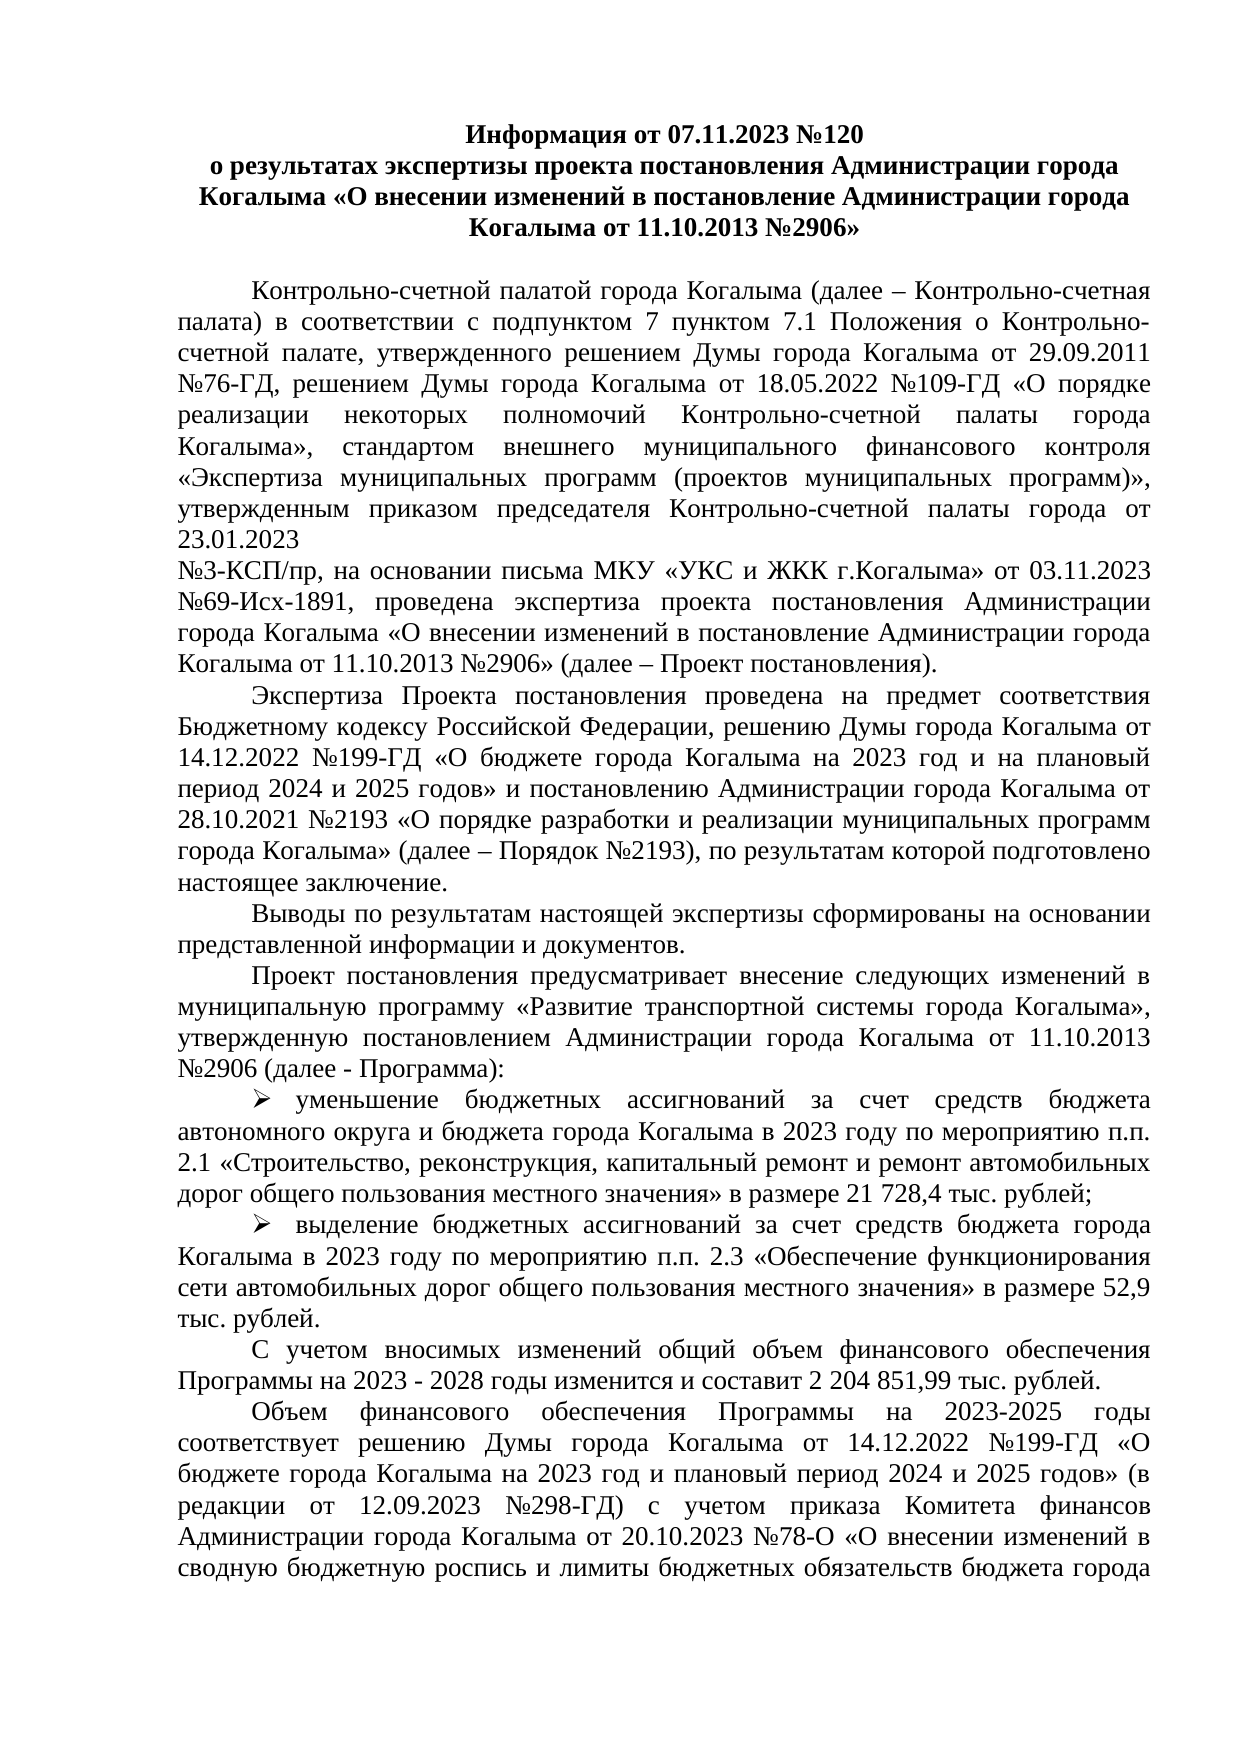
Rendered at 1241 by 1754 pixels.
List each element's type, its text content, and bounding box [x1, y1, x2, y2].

text Информация от 07.11.2023 №120 [177, 118, 1152, 149]
list уменьшение бюджетных ассигнований за счет средств бюджета автономного округа и бюджета города Когалыма в 2023 году по мероприятию п.п. 2.1 «Строительство, реконструкция, капитальный ремонт и ремонт автомобильных дорог общего пользования местного значения» в размере 21 728,4 тыс. рублей; [177, 1084, 1152, 1208]
text С учетом вносимых изменений общий объем финансового обеспечения Программы на 2023 - 2028 годы изменится и составит 2 204 851,99 тыс. рублей. [177, 1333, 1152, 1395]
text Контрольно-счетной палатой города Когалыма (далее – Контрольно-счетная палата) в соответствии с подпунктом 7 пунктом 7.1 Положения о Контрольно-счетной палате, утвержденного решением Думы города Когалыма от 29.09.2011 №76-ГД, решением Думы города Когалыма от 18.05.2022 №109-ГД «О порядке реализации некоторых полномочий Контрольно-счетной палаты города Когалыма», стандартом внешнего муниципального финансового контроля «Экспертиза муниципальных программ (проектов муниципальных программ)», утвержденным приказом председателя Контрольно-счетной палаты города от 23.01.2023 №3-КСП/пр, на основании письма МКУ «УКС и ЖКК г.Когалыма» от 03.11.2023 №69-Исх-1891, проведена экспертиза проекта постановления Администрации города Когалыма «О внесении изменений в постановление Администрации города Когалыма от 11.10.2013 №2906» (далее – Проект постановления). [177, 274, 1152, 679]
text Выводы по результатам настоящей экспертизы сформированы на основании представленной информации и документов. [177, 897, 1152, 959]
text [177, 1395, 1152, 1582]
text Экспертиза Проекта постановления проведена на предмет соответствия Бюджетному кодексу Российской Федерации, решению Думы города Когалыма от 14.12.2022 №199-ГД «О бюджете города Когалыма на 2023 год и на плановый период 2024 и 2025 годов» и постановлению Администрации города Когалыма от 28.10.2021 №2193 «О порядке разработки и реализации муниципальных программ города Когалыма» (далее – Порядок №2193), по результатам которой подготовлено настоящее заключение. [177, 679, 1152, 897]
text о результатах экспертизы проекта постановления Администрации города Когалыма «О внесении изменений в постановление Администрации города Когалыма от 11.10.2013 №2906» [177, 149, 1152, 243]
text Проект постановления предусматривает внесение следующих изменений в муниципальную программу «Развитие транспортной системы города Когалыма», утвержденную постановлением Администрации города Когалыма от 11.10.2013 №2906 (далее - Программа): [177, 959, 1152, 1084]
list выделение бюджетных ассигнований за счет средств бюджета города Когалыма в 2023 году по мероприятию п.п. 2.3 «Обеспечение функционирования сети автомобильных дорог общего пользования местного значения» в размере 52,9 тыс. рублей. [177, 1208, 1152, 1333]
